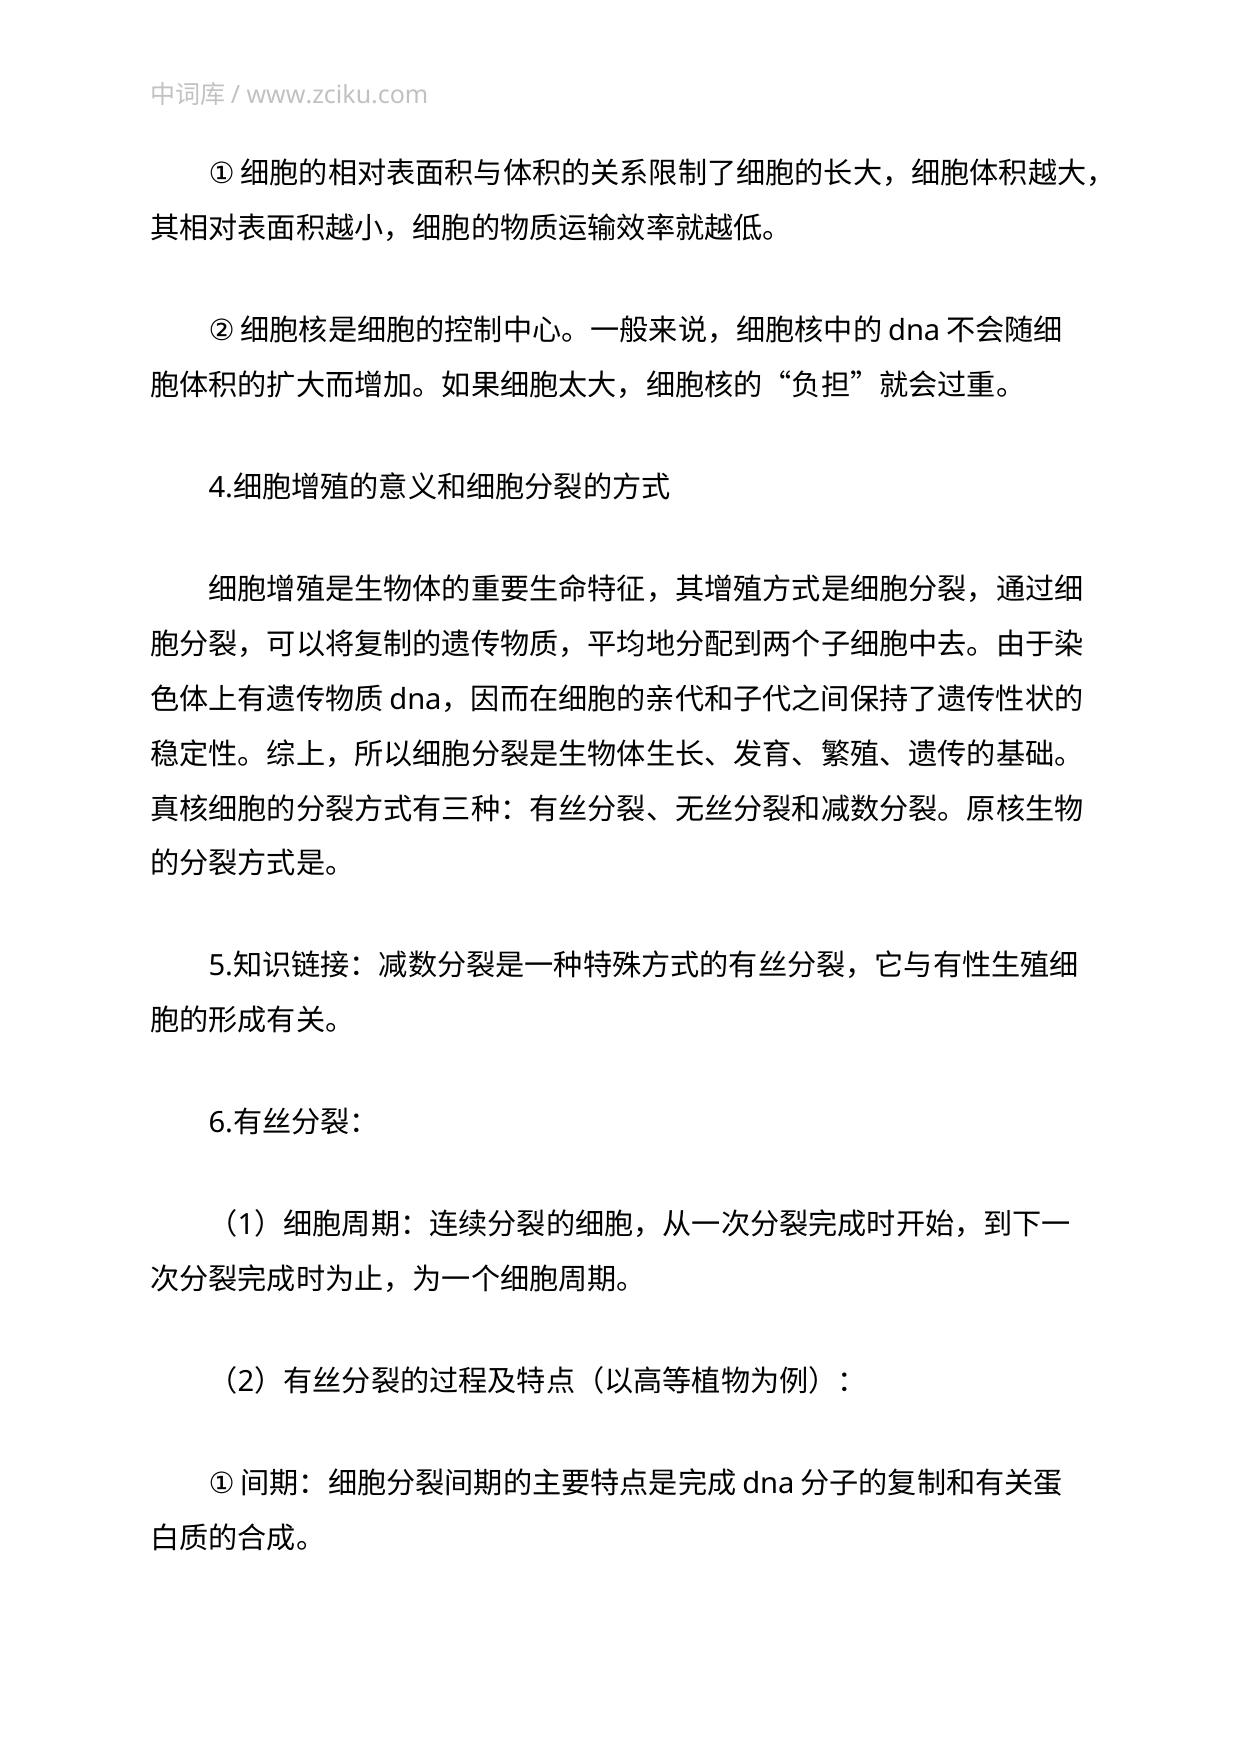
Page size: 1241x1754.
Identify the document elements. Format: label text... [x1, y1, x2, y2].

text ①间期：细胞分裂间期的主要特点是完成dna分子的复制和有关蛋白质的合成。 [150, 1459, 1090, 1557]
text 4.细胞增殖的意义和细胞分裂的方式 [150, 463, 1090, 506]
text 5.知识链接：减数分裂是一种特殊方式的有丝分裂，它与有性生殖细胞的形成有关。 [150, 942, 1090, 1039]
text （2）有丝分裂的过程及特点（以高等植物为例）： [150, 1357, 1090, 1400]
text 细胞增殖是生物体的重要生命特征，其增殖方式是细胞分裂，通过细胞分裂，可以将复制的遗传物质，平均地分配到两个子细胞中去。由于染色体上有遗传物质dna，因而在细胞的亲代和子代之间保持了遗传性状的稳定性。综上，所以细胞分裂是生物体生长、发育、繁殖、遗传的基础。真核细胞的分裂方式有三种：有丝分裂、无丝分裂和减数分裂。原核生物的分裂方式是。 [150, 566, 1090, 882]
text ②细胞核是细胞的控制中心。一般来说，细胞核中的dna不会随细胞体积的扩大而增加。如果细胞太大，细胞核的“负担”就会过重。 [150, 307, 1090, 404]
text ①细胞的相对表面积与体积的关系限制了细胞的长大，细胞体积越大，其相对表面积越小，细胞的物质运输效率就越低。 [150, 150, 1090, 247]
text 6.有丝分裂： [150, 1099, 1090, 1141]
text （1）细胞周期：连续分裂的细胞，从一次分裂完成时开始，到下一次分裂完成时为止，为一个细胞周期。 [150, 1201, 1090, 1298]
